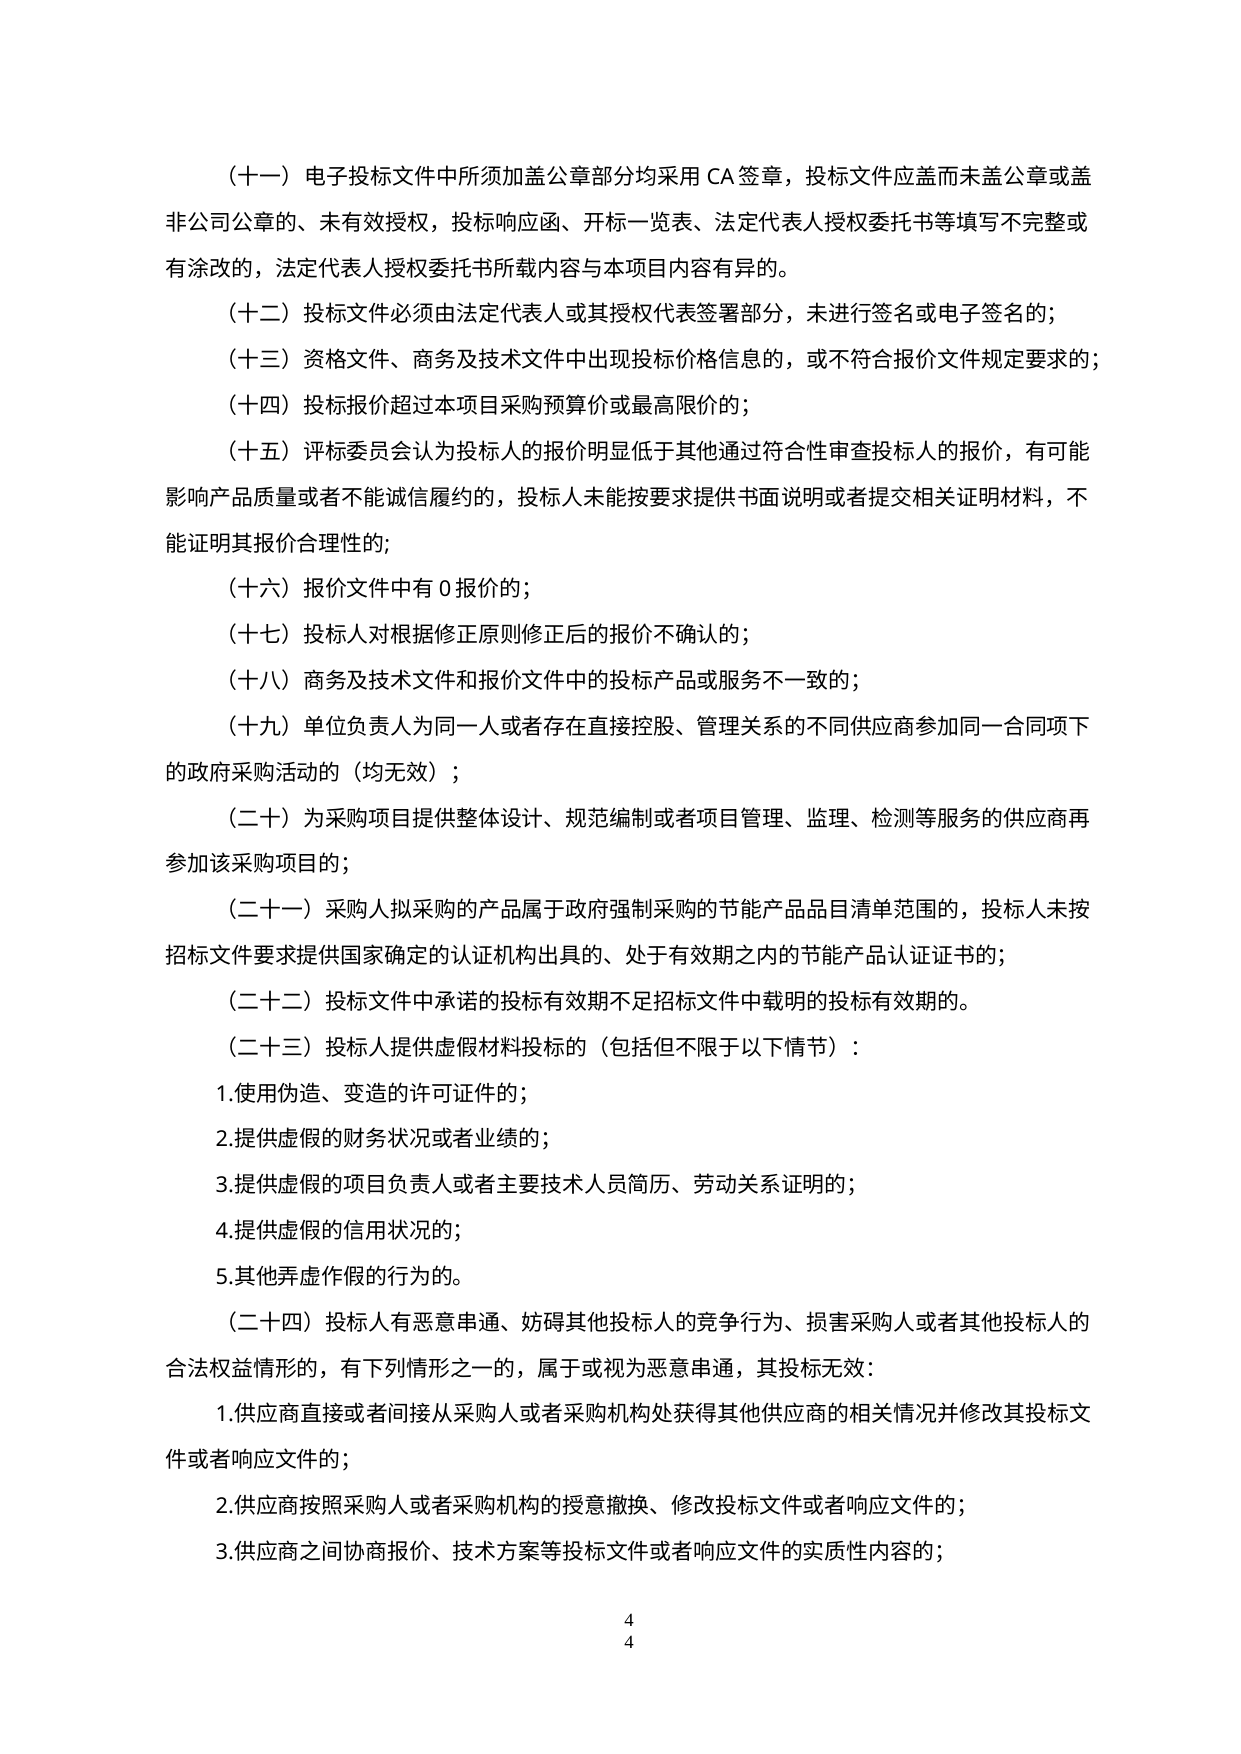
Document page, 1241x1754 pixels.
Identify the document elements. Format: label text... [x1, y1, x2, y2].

text 4.提供虚假的信用状况的； [165, 1202, 1092, 1248]
text （十二）投标文件必须由法定代表人或其授权代表签署部分，未进行签名或电子签名的； [165, 285, 1092, 331]
text （十九）单位负责人为同一人或者存在直接控股、管理关系的不同供应商参加同一合同项下的政府采购活动的（均无效）； [165, 698, 1092, 789]
text （十一）电子投标文件中所须加盖公章部分均采用CA签章，投标文件应盖而未盖公章或盖非公司公章的、未有效授权，投标响应函、开标一览表、法定代表人授权委托书等填写不完整或有涂改的，法定代表人授权委托书所载内容与本项目内容有异的。 [165, 148, 1092, 285]
text （二十一）采购人拟采购的产品属于政府强制采购的节能产品品目清单范围的，投标人未按招标文件要求提供国家确定的认证机构出具的、处于有效期之内的节能产品认证证书的； [165, 881, 1092, 973]
text 1.供应商直接或者间接从采购人或者采购机构处获得其他供应商的相关情况并修改其投标文件或者响应文件的； [165, 1385, 1092, 1477]
text （十五）评标委员会认为投标人的报价明显低于其他通过符合性审查投标人的报价，有可能影响产品质量或者不能诚信履约的，投标人未能按要求提供书面说明或者提交相关证明材料，不能证明其报价合理性的; [165, 423, 1092, 560]
text （二十）为采购项目提供整体设计、规范编制或者项目管理、监理、检测等服务的供应商再参加该采购项目的； [165, 789, 1092, 881]
text 1.使用伪造、变造的许可证件的； [165, 1064, 1092, 1110]
text 2.提供虚假的财务状况或者业绩的； [165, 1110, 1092, 1156]
text 3.提供虚假的项目负责人或者主要技术人员简历、劳动关系证明的； [165, 1156, 1092, 1202]
text （十八）商务及技术文件和报价文件中的投标产品或服务不一致的； [165, 652, 1092, 698]
text 5.其他弄虚作假的行为的。 [165, 1248, 1092, 1293]
text （十六）报价文件中有0报价的； [165, 560, 1092, 606]
text 3.供应商之间协商报价、技术方案等投标文件或者响应文件的实质性内容的； [165, 1523, 1092, 1568]
text （二十四）投标人有恶意串通、妨碍其他投标人的竞争行为、损害采购人或者其他投标人的合法权益情形的，有下列情形之一的，属于或视为恶意串通，其投标无效： [165, 1293, 1092, 1385]
text （二十二）投标文件中承诺的投标有效期不足招标文件中载明的投标有效期的。 [165, 973, 1092, 1018]
text 2.供应商按照采购人或者采购机构的授意撤换、修改投标文件或者响应文件的； [165, 1477, 1092, 1523]
text （十三）资格文件、商务及技术文件中出现投标价格信息的，或不符合报价文件规定要求的； [165, 331, 1092, 377]
text （二十三）投标人提供虚假材料投标的（包括但不限于以下情节）： [165, 1018, 1092, 1064]
text （十七）投标人对根据修正原则修正后的报价不确认的； [165, 606, 1092, 652]
text （十四）投标报价超过本项目采购预算价或最高限价的； [165, 377, 1092, 423]
